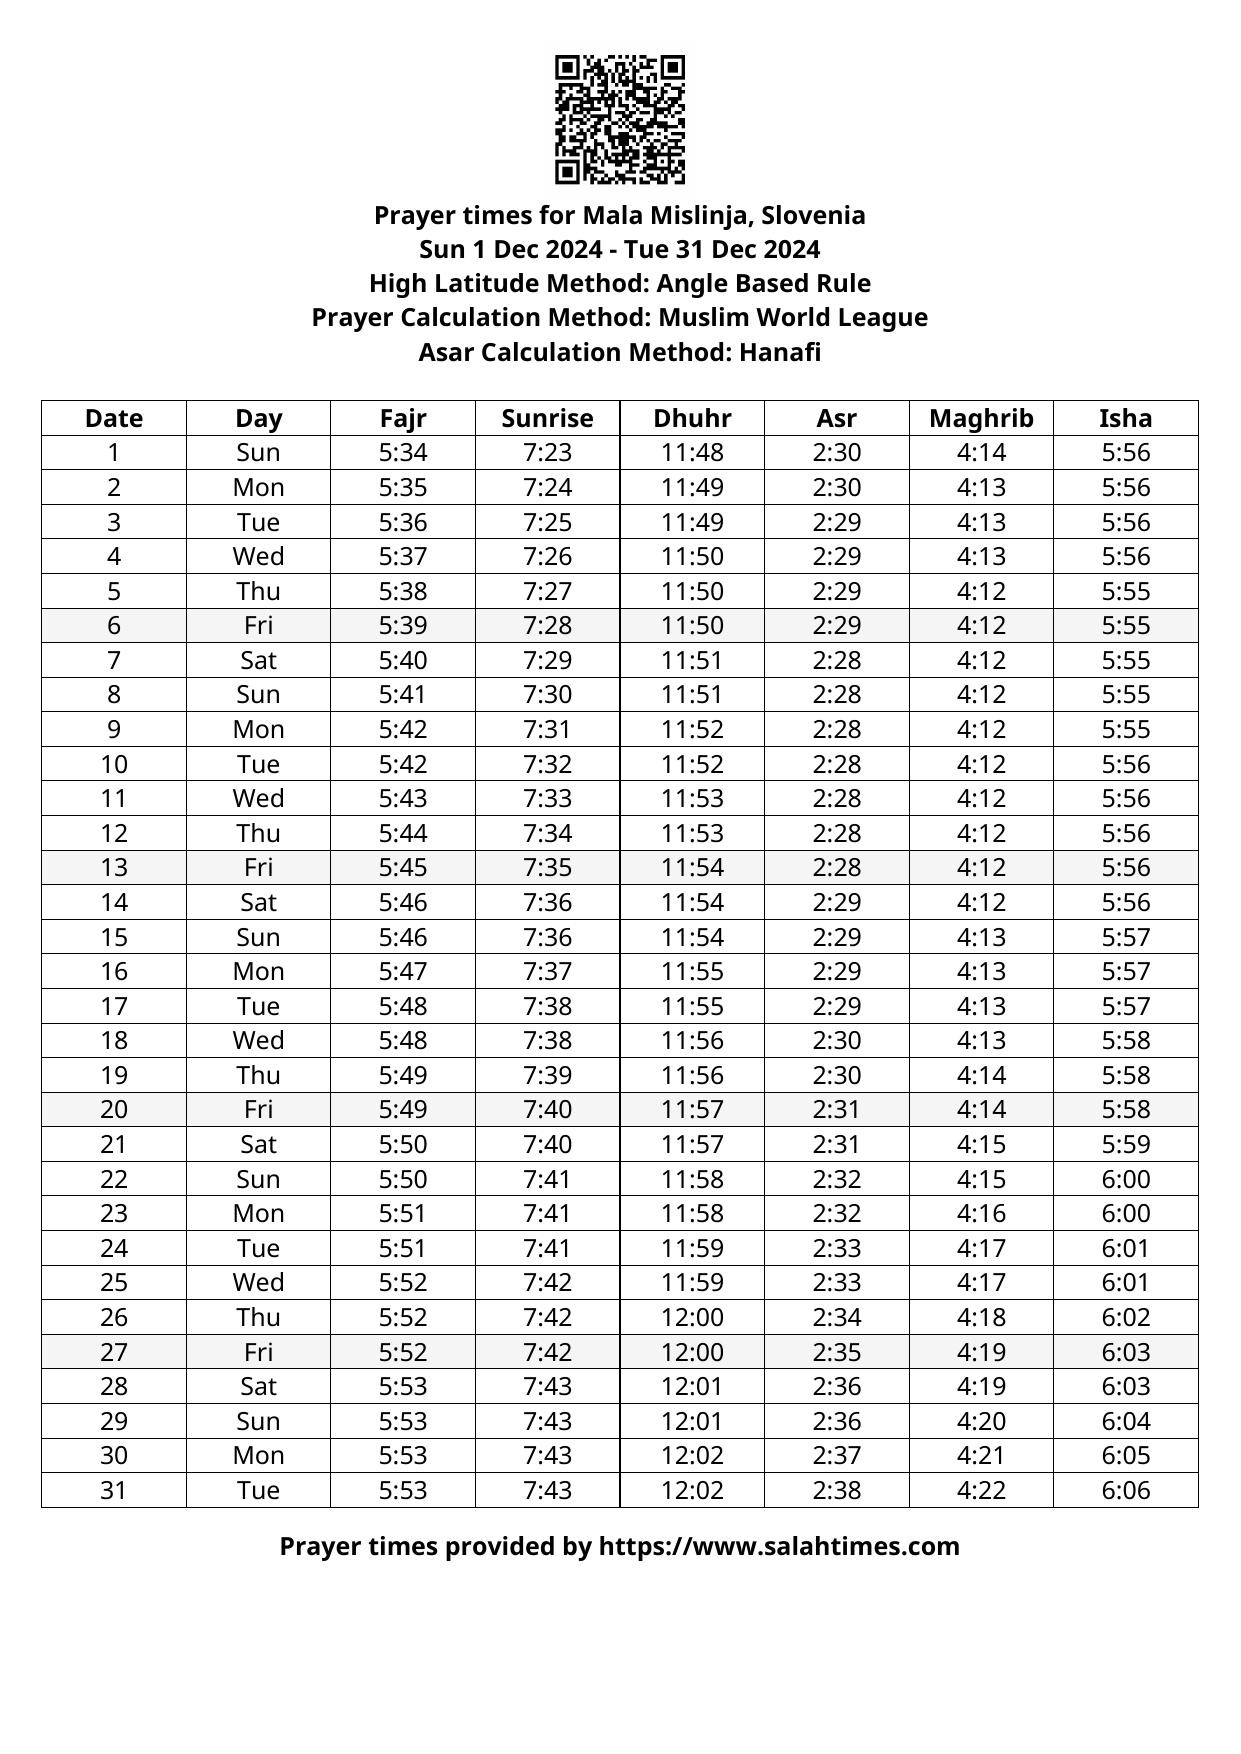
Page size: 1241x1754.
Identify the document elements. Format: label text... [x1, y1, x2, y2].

table_cell Sun [187, 1162, 330, 1195]
table_cell 11:48 [621, 436, 764, 469]
table_cell 4:17 [910, 1231, 1053, 1264]
table_cell Mon [187, 470, 330, 504]
table_cell 24 [42, 1231, 186, 1264]
table_cell 5:55 [1054, 574, 1198, 607]
table_cell 7:43 [476, 1404, 619, 1437]
table_cell 11:54 [621, 851, 764, 884]
table_cell 6:00 [1054, 1162, 1198, 1195]
table_cell 5 [42, 574, 186, 607]
table_cell 7:26 [476, 539, 619, 573]
table_cell 4 [42, 539, 186, 573]
table_cell Sat [187, 643, 330, 677]
table_cell 7:35 [476, 851, 619, 884]
table_cell 2:31 [765, 1093, 909, 1126]
table_cell 4:13 [910, 505, 1053, 538]
table_cell 12:00 [621, 1300, 764, 1334]
table_cell 5:58 [1054, 1058, 1198, 1092]
table_cell Thu [187, 574, 330, 607]
table_cell 5:57 [1054, 920, 1198, 953]
table_cell 4:12 [910, 851, 1053, 884]
table_cell 8 [42, 678, 186, 711]
table_cell 6:03 [1054, 1369, 1198, 1403]
table_cell 12:01 [621, 1404, 764, 1437]
table_cell 2:33 [765, 1266, 909, 1299]
table_cell 7:23 [476, 436, 619, 469]
table_cell 6:02 [1054, 1300, 1198, 1334]
table_cell 5:49 [331, 1058, 475, 1092]
table_cell 5:35 [331, 470, 475, 504]
table_cell 5:55 [1054, 678, 1198, 711]
table_cell 11:54 [621, 885, 764, 919]
table_cell Mon [187, 1439, 330, 1472]
table_cell 7:36 [476, 885, 619, 919]
table_cell 5:55 [1054, 643, 1198, 677]
table_cell 5:56 [1054, 781, 1198, 815]
table_cell 2:28 [765, 816, 909, 849]
table_cell 2:31 [765, 1127, 909, 1161]
table_cell 7:40 [476, 1093, 619, 1126]
table_cell 3 [42, 505, 186, 538]
table_cell 7:36 [476, 920, 619, 953]
table_cell 11:55 [621, 954, 764, 988]
table_cell 16 [42, 954, 186, 988]
table_cell 4:15 [910, 1162, 1053, 1195]
table_cell 5:46 [331, 920, 475, 953]
table_cell 5:46 [331, 885, 475, 919]
table_cell 7:42 [476, 1335, 619, 1368]
table_cell 31 [42, 1473, 186, 1507]
table_cell 11:49 [621, 505, 764, 538]
text Prayer Calculation Method: Muslim World League [42, 300, 1198, 334]
table_cell 4:13 [910, 1024, 1053, 1057]
table_cell Sat [187, 1369, 330, 1403]
table_cell 4:12 [910, 885, 1053, 919]
table_cell 2:29 [765, 920, 909, 953]
table_cell 2:29 [765, 609, 909, 642]
table_cell 4:12 [910, 678, 1053, 711]
table_cell 5:53 [331, 1439, 475, 1472]
table_cell 2:28 [765, 678, 909, 711]
table_cell 5:56 [1054, 539, 1198, 573]
table_cell 14 [42, 885, 186, 919]
table_cell 11:57 [621, 1127, 764, 1161]
table_cell 7:43 [476, 1439, 619, 1472]
table_header Date [42, 401, 186, 434]
table_cell 19 [42, 1058, 186, 1092]
table_cell 7:34 [476, 816, 619, 849]
table_cell 25 [42, 1266, 186, 1299]
table_cell 5:55 [1054, 712, 1198, 746]
table_cell 11:50 [621, 539, 764, 573]
table_cell 5:50 [331, 1162, 475, 1195]
table_cell 2 [42, 470, 186, 504]
table_cell 4:12 [910, 747, 1053, 780]
table_cell 13 [42, 851, 186, 884]
table_cell 5:41 [331, 678, 475, 711]
table_cell 11:56 [621, 1024, 764, 1057]
table_cell 4:13 [910, 954, 1053, 988]
table_cell 4:19 [910, 1335, 1053, 1368]
table_cell 9 [42, 712, 186, 746]
table_cell 2:29 [765, 885, 909, 919]
table_cell 23 [42, 1196, 186, 1230]
table_cell 5:39 [331, 609, 475, 642]
table_cell 4:15 [910, 1127, 1053, 1161]
table_cell 4:12 [910, 781, 1053, 815]
table_cell 2:28 [765, 643, 909, 677]
table_cell 4:14 [910, 436, 1053, 469]
table_cell 5:56 [1054, 470, 1198, 504]
table_cell 12 [42, 816, 186, 849]
table_cell 7:40 [476, 1127, 619, 1161]
table_cell 26 [42, 1300, 186, 1334]
table_cell 11:55 [621, 989, 764, 1022]
table_cell 5:52 [331, 1300, 475, 1334]
table_cell 2:34 [765, 1300, 909, 1334]
table_cell Wed [187, 1024, 330, 1057]
table_cell Thu [187, 816, 330, 849]
table_cell 11:53 [621, 781, 764, 815]
text Sun 1 Dec 2024 - Tue 31 Dec 2024 [42, 232, 1198, 266]
table_cell Sun [187, 678, 330, 711]
table_cell 11:52 [621, 747, 764, 780]
table_cell 11:56 [621, 1058, 764, 1092]
table_cell 11:50 [621, 609, 764, 642]
table_cell 11:57 [621, 1093, 764, 1126]
table_cell 2:28 [765, 712, 909, 746]
table_cell 2:28 [765, 747, 909, 780]
table_cell 15 [42, 920, 186, 953]
table_cell 6:04 [1054, 1404, 1198, 1437]
table_cell 6:03 [1054, 1335, 1198, 1368]
table_cell 5:57 [1054, 954, 1198, 988]
table_cell 7:41 [476, 1231, 619, 1264]
table_cell 11:59 [621, 1266, 764, 1299]
table_cell 5:37 [331, 539, 475, 573]
table_cell 5:53 [331, 1473, 475, 1507]
table_cell 2:35 [765, 1335, 909, 1368]
table_cell 2:29 [765, 574, 909, 607]
table_cell 5:56 [1054, 747, 1198, 780]
table_cell 2:28 [765, 781, 909, 815]
table_cell 5:48 [331, 1024, 475, 1057]
table_cell 27 [42, 1335, 186, 1368]
table_header Day [187, 401, 330, 434]
table_cell 6:01 [1054, 1231, 1198, 1264]
table_cell Mon [187, 954, 330, 988]
table_cell 11:50 [621, 574, 764, 607]
table_cell 2:33 [765, 1231, 909, 1264]
table_cell Fri [187, 609, 330, 642]
table_cell Fri [187, 851, 330, 884]
table_cell 4:13 [910, 989, 1053, 1022]
table_cell 2:28 [765, 851, 909, 884]
table_header Isha [1054, 401, 1198, 434]
table_cell Sun [187, 1404, 330, 1437]
text Prayer times for Mala Mislinja, Slovenia [42, 198, 1198, 232]
table_cell 5:45 [331, 851, 475, 884]
table_cell 5:34 [331, 436, 475, 469]
table_cell 5:56 [1054, 505, 1198, 538]
table_cell 5:57 [1054, 989, 1198, 1022]
table_cell Fri [187, 1093, 330, 1126]
table_cell 5:42 [331, 712, 475, 746]
table_cell Tue [187, 1231, 330, 1264]
table_cell Sat [187, 1127, 330, 1161]
table_cell 4:19 [910, 1369, 1053, 1403]
table_cell 4:12 [910, 609, 1053, 642]
table_cell 5:53 [331, 1369, 475, 1403]
table_cell Sun [187, 436, 330, 469]
picture [542, 41, 699, 198]
table_cell Mon [187, 1196, 330, 1230]
table_cell 11:58 [621, 1162, 764, 1195]
table_cell Sun [187, 920, 330, 953]
table_cell 5:40 [331, 643, 475, 677]
table_cell 4:13 [910, 470, 1053, 504]
table_cell 11:52 [621, 712, 764, 746]
table_cell Tue [187, 747, 330, 780]
table_cell Fri [187, 1335, 330, 1368]
table_header Dhuhr [621, 401, 764, 434]
table_cell 7:43 [476, 1473, 619, 1507]
table_cell 5:56 [1054, 816, 1198, 849]
table_cell 2:36 [765, 1369, 909, 1403]
table_cell 2:29 [765, 539, 909, 573]
table_cell 5:56 [1054, 885, 1198, 919]
table_cell 2:30 [765, 436, 909, 469]
table_cell 4:22 [910, 1473, 1053, 1507]
table_cell 11:59 [621, 1231, 764, 1264]
table_cell 5:44 [331, 816, 475, 849]
table_cell 2:30 [765, 470, 909, 504]
table_cell 4:13 [910, 539, 1053, 573]
table_cell 5:56 [1054, 436, 1198, 469]
table_cell 7:41 [476, 1162, 619, 1195]
table_cell 7:27 [476, 574, 619, 607]
table_cell 30 [42, 1439, 186, 1472]
table_header Sunrise [476, 401, 619, 434]
table_cell 5:51 [331, 1196, 475, 1230]
table_cell Tue [187, 1473, 330, 1507]
table_cell Thu [187, 1300, 330, 1334]
table_cell 12:02 [621, 1473, 764, 1507]
table_cell 5:50 [331, 1127, 475, 1161]
table_cell 11:53 [621, 816, 764, 849]
table_cell 5:48 [331, 989, 475, 1022]
table_cell 5:36 [331, 505, 475, 538]
table_cell 2:32 [765, 1162, 909, 1195]
table_cell 4:18 [910, 1300, 1053, 1334]
table_cell 7:42 [476, 1266, 619, 1299]
table_cell 5:43 [331, 781, 475, 815]
table_cell 4:14 [910, 1058, 1053, 1092]
table_cell 11:51 [621, 678, 764, 711]
table_cell 5:51 [331, 1231, 475, 1264]
table_cell 12:02 [621, 1439, 764, 1472]
text High Latitude Method: Angle Based Rule [42, 266, 1198, 300]
table_cell 2:36 [765, 1404, 909, 1437]
table_cell 20 [42, 1093, 186, 1126]
table_cell 11:49 [621, 470, 764, 504]
table_cell 7:43 [476, 1369, 619, 1403]
table_cell 4:13 [910, 920, 1053, 953]
table_cell Wed [187, 781, 330, 815]
table_cell 4:20 [910, 1404, 1053, 1437]
table_cell Sat [187, 885, 330, 919]
table_cell 7:33 [476, 781, 619, 815]
table_cell 5:47 [331, 954, 475, 988]
table_cell 7:37 [476, 954, 619, 988]
table_header Asr [765, 401, 909, 434]
table_cell 5:42 [331, 747, 475, 780]
table_cell 2:29 [765, 989, 909, 1022]
table_cell 4:16 [910, 1196, 1053, 1230]
table_cell 7:28 [476, 609, 619, 642]
table_header Fajr [331, 401, 475, 434]
table_cell 4:21 [910, 1439, 1053, 1472]
table_cell 1 [42, 436, 186, 469]
table_cell 5:58 [1054, 1093, 1198, 1126]
table_cell 6 [42, 609, 186, 642]
text Asar Calculation Method: Hanafi [42, 334, 1198, 368]
table_cell 2:30 [765, 1058, 909, 1092]
table_cell 18 [42, 1024, 186, 1057]
table_cell 6:06 [1054, 1473, 1198, 1507]
table_cell 4:12 [910, 643, 1053, 677]
table_cell Thu [187, 1058, 330, 1092]
table_cell 5:55 [1054, 609, 1198, 642]
table_cell 7:42 [476, 1300, 619, 1334]
table_cell 2:29 [765, 505, 909, 538]
table_cell 2:38 [765, 1473, 909, 1507]
table_cell 7:41 [476, 1196, 619, 1230]
table_cell 5:49 [331, 1093, 475, 1126]
table_cell 11:58 [621, 1196, 764, 1230]
table_header Maghrib [910, 401, 1053, 434]
table_cell 5:53 [331, 1404, 475, 1437]
table_cell 28 [42, 1369, 186, 1403]
table_cell 7:24 [476, 470, 619, 504]
table_cell 4:12 [910, 574, 1053, 607]
table_cell 7:38 [476, 989, 619, 1022]
table_cell 22 [42, 1162, 186, 1195]
table_cell 29 [42, 1404, 186, 1437]
table_cell 11 [42, 781, 186, 815]
table_cell 4:12 [910, 712, 1053, 746]
table_cell 5:38 [331, 574, 475, 607]
table_cell Mon [187, 712, 330, 746]
table_cell 2:29 [765, 954, 909, 988]
table_cell 2:37 [765, 1439, 909, 1472]
table_cell 21 [42, 1127, 186, 1161]
table_cell 7:31 [476, 712, 619, 746]
table_cell 11:51 [621, 643, 764, 677]
table_cell 4:12 [910, 816, 1053, 849]
table_cell 5:52 [331, 1335, 475, 1368]
text Prayer times provided by https://www.salahtimes.com [42, 1528, 1198, 1563]
table_cell 5:52 [331, 1266, 475, 1299]
table_cell 17 [42, 989, 186, 1022]
table_cell Tue [187, 989, 330, 1022]
table_cell 12:01 [621, 1369, 764, 1403]
table_cell 7:39 [476, 1058, 619, 1092]
table_cell 7:30 [476, 678, 619, 711]
table_cell 10 [42, 747, 186, 780]
table_cell 11:54 [621, 920, 764, 953]
table_cell 7:32 [476, 747, 619, 780]
table_cell 7 [42, 643, 186, 677]
table_cell 6:05 [1054, 1439, 1198, 1472]
table_cell 6:01 [1054, 1266, 1198, 1299]
table_cell 6:00 [1054, 1196, 1198, 1230]
table_cell 5:58 [1054, 1024, 1198, 1057]
table_cell 12:00 [621, 1335, 764, 1368]
table_cell Wed [187, 1266, 330, 1299]
table_cell 2:30 [765, 1024, 909, 1057]
table_cell 5:59 [1054, 1127, 1198, 1161]
table_cell 7:25 [476, 505, 619, 538]
table_cell 5:56 [1054, 851, 1198, 884]
table_cell Tue [187, 505, 330, 538]
table_cell 2:32 [765, 1196, 909, 1230]
table_cell 7:29 [476, 643, 619, 677]
table_cell 4:17 [910, 1266, 1053, 1299]
table_cell 7:38 [476, 1024, 619, 1057]
table_cell Wed [187, 539, 330, 573]
table_cell 4:14 [910, 1093, 1053, 1126]
